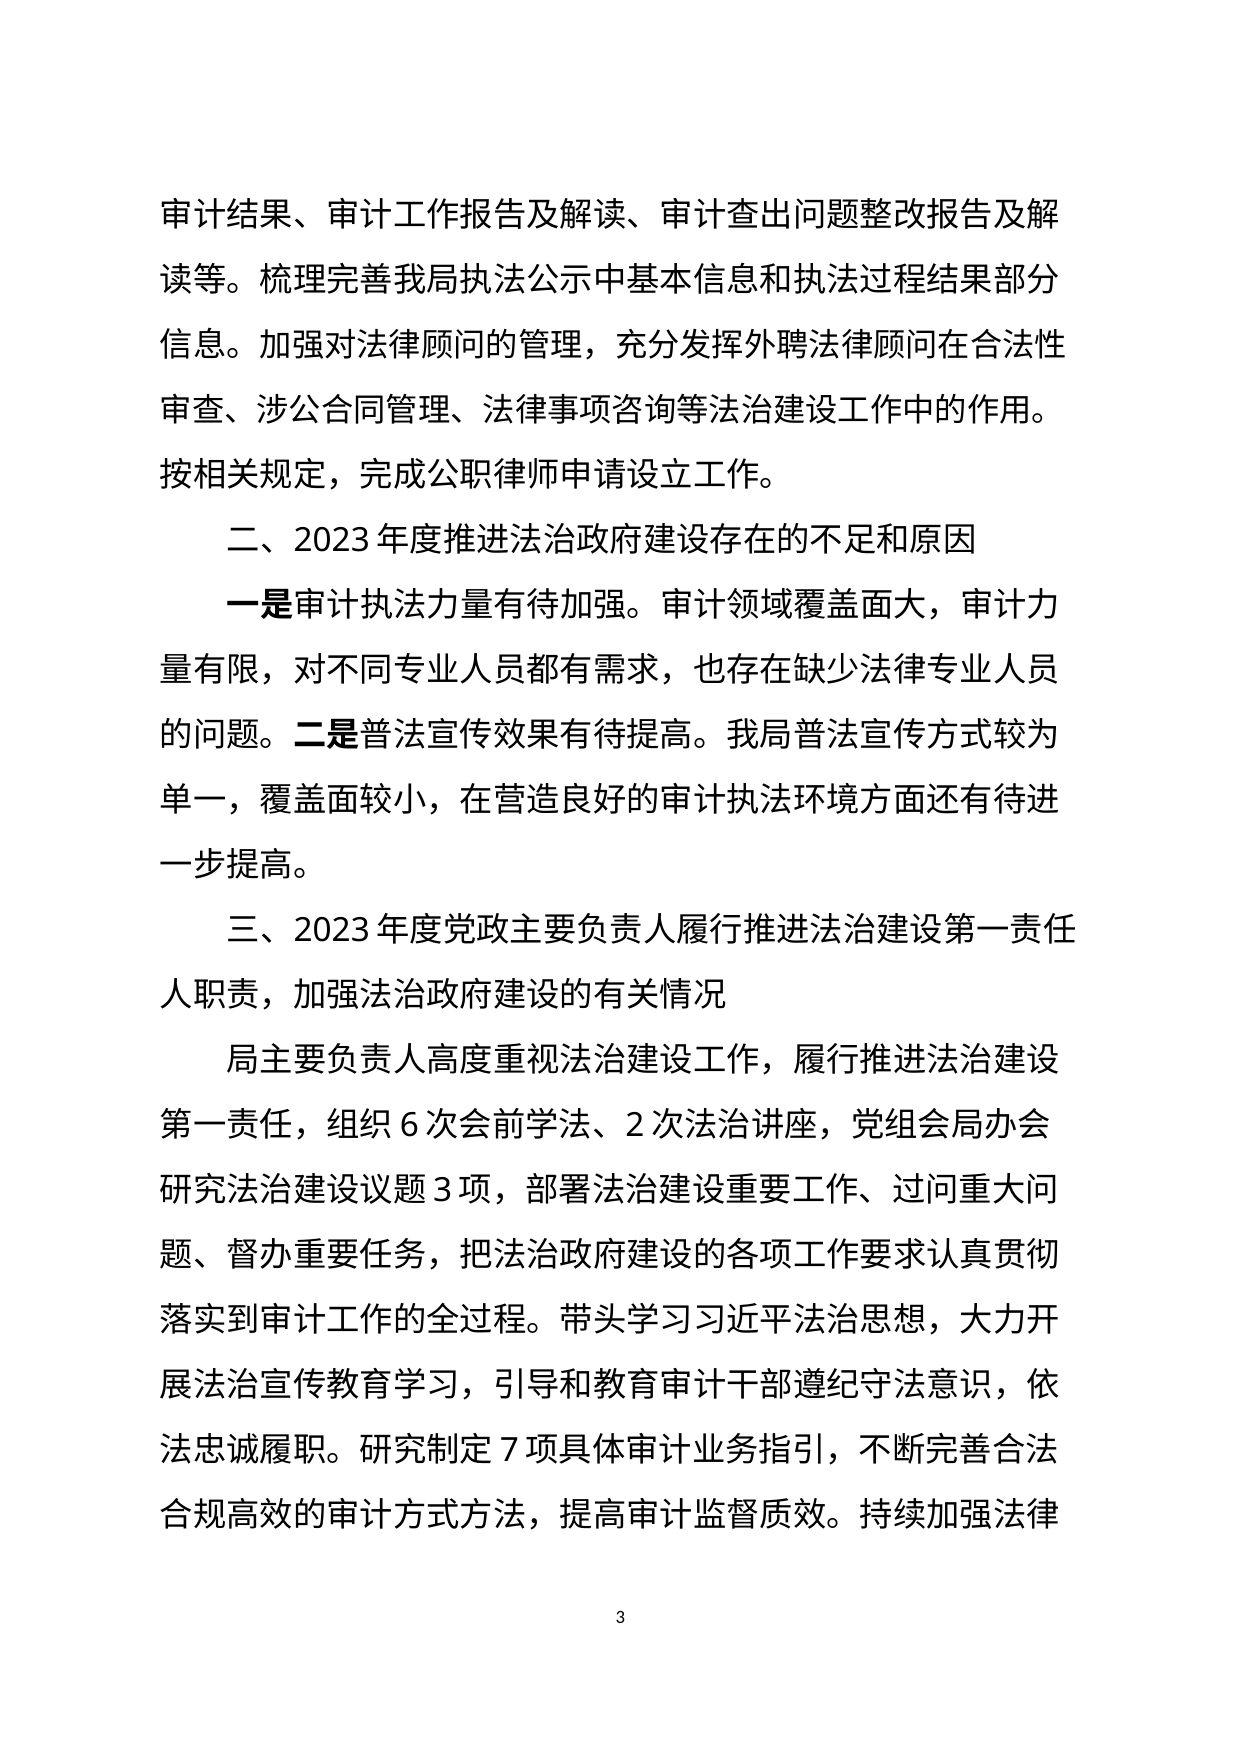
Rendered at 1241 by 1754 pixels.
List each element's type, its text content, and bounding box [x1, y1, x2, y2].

text 二、2023年度推进法治政府建设存在的不足和原因 [159, 505, 1081, 570]
text 一是审计执法力量有待加强。审计领域覆盖面大，审计力量有限，对不同专业人员都有需求，也存在缺少法律专业人员的问题。二是普法宣传效果有待提高。我局普法宣传方式较为单一，覆盖面较小，在营造良好的审计执法环境方面还有待进一步提高。 [159, 570, 1081, 895]
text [159, 180, 1081, 505]
text 三、2023年度党政主要负责人履行推进法治建设第一责任人职责，加强法治政府建设的有关情况 [159, 895, 1081, 1025]
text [159, 1025, 1081, 1545]
